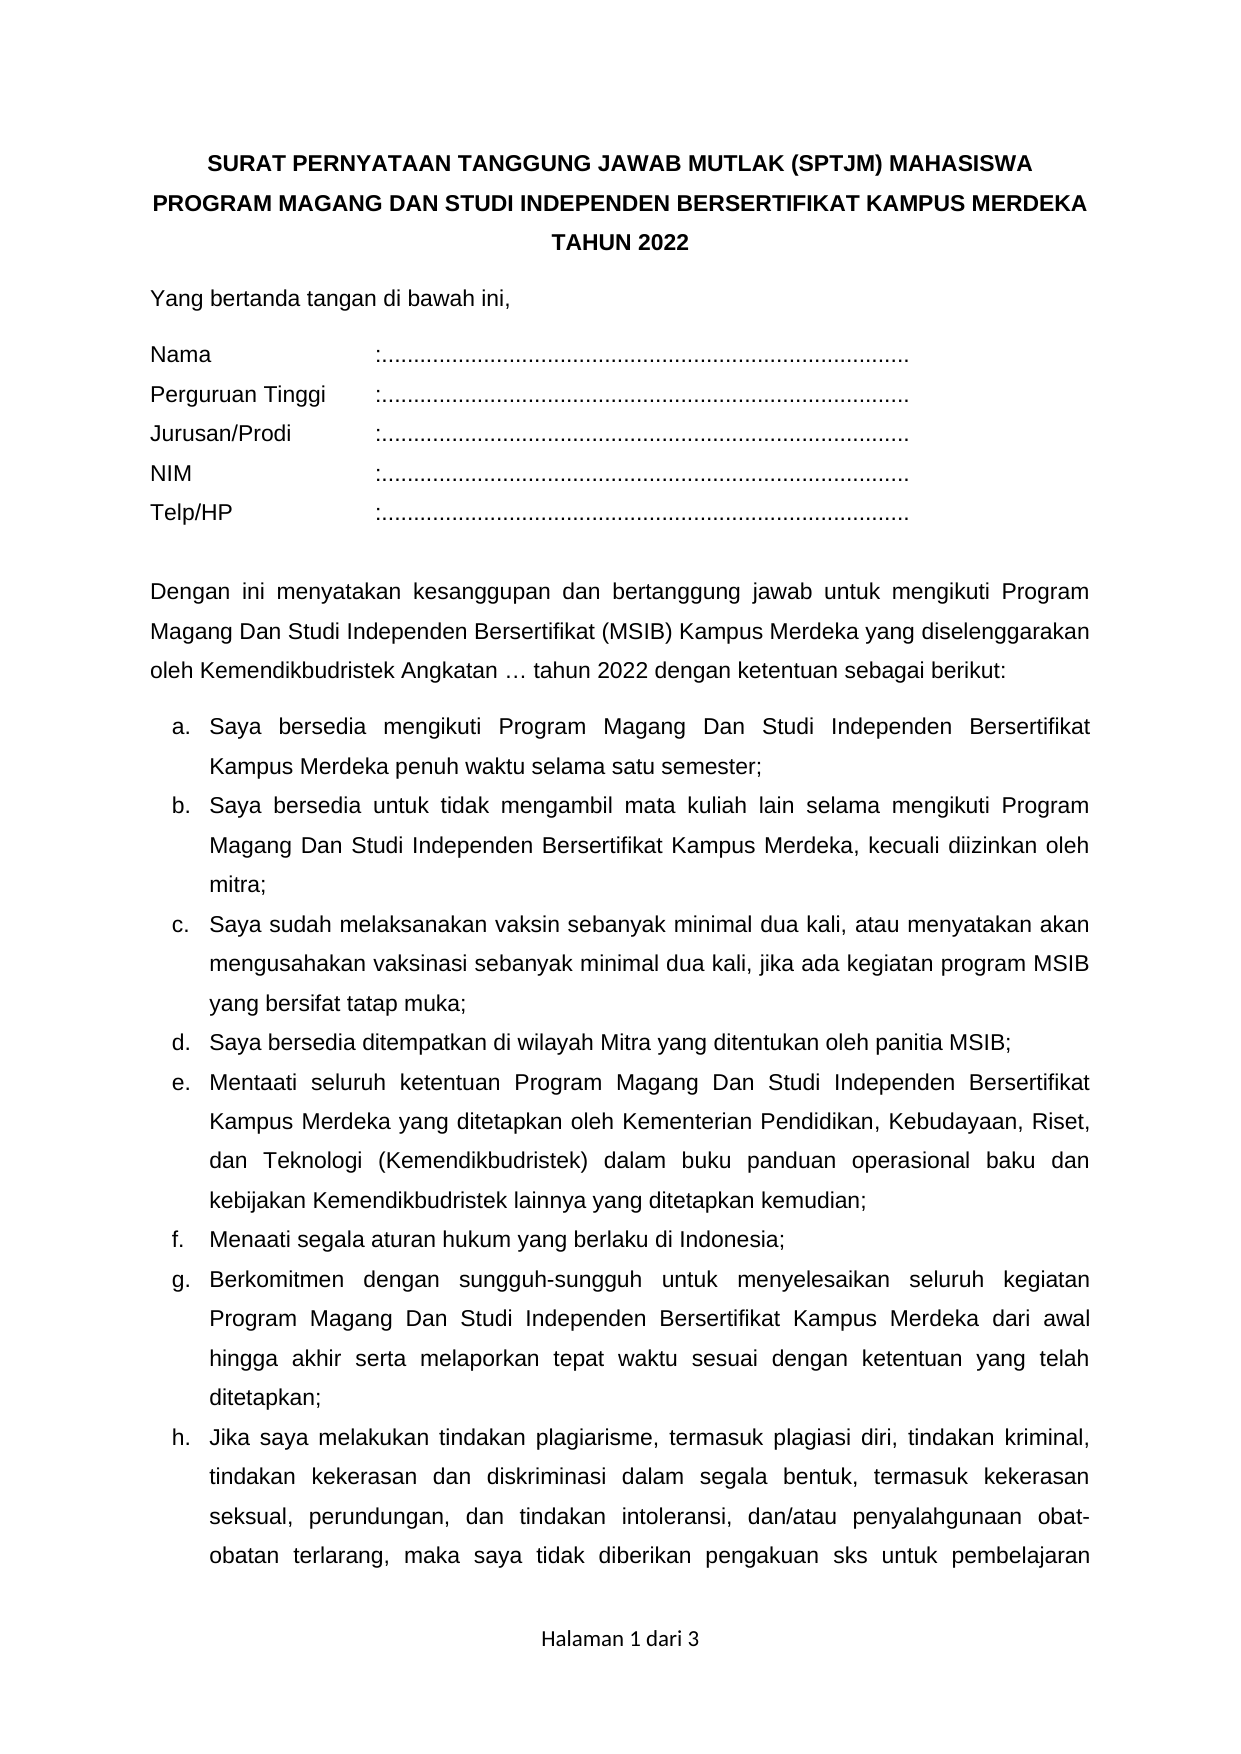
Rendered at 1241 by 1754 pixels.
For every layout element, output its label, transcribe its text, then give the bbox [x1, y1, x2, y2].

text Yang bertanda tangan di bawah ini, [150, 285, 1090, 311]
text Nama :................................................................................... [150, 341, 1090, 368]
text NIM :................................................................................... [150, 460, 1090, 486]
list Menaati segala aturan hukum yang berlaku di Indonesia; [172, 1226, 1090, 1253]
list Saya bersedia untuk tidak mengambil mata kuliah lain selama mengikuti Program Magang Dan Studi Independen Bersertifikat Kampus Merdeka, kecuali diizinkan oleh mitra; [172, 792, 1090, 897]
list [172, 1424, 1090, 1569]
list Saya bersedia mengikuti Program Magang Dan Studi Independen Bersertifikat Kampus Merdeka penuh waktu selama satu semester; [172, 713, 1090, 779]
text Telp/HP :................................................................................... [150, 499, 1090, 526]
text Dengan ini menyatakan kesanggupan dan bertanggung jawab untuk mengikuti Program Magang Dan Studi Independen Bersertifikat (MSIB) Kampus Merdeka yang diselenggarakan oleh Kemendikbudristek Angkatan … tahun 2022 dengan ketentuan sebagai berikut: [150, 578, 1090, 683]
list Berkomitmen dengan sungguh-sungguh untuk menyelesaikan seluruh kegiatan Program Magang Dan Studi Independen Bersertifikat Kampus Merdeka dari awal hingga akhir serta melaporkan tepat waktu sesuai dengan ketentuan yang telah ditetapkan; [172, 1266, 1090, 1411]
text Perguruan Tinggi :................................................................................... [150, 381, 1090, 407]
list Saya sudah melaksanakan vaksin sebanyak minimal dua kali, atau menyatakan akan mengusahakan vaksinasi sebanyak minimal dua kali, jika ada kegiatan program MSIB yang bersifat tatap muka; [172, 911, 1090, 1016]
list Saya bersedia ditempatkan di wilayah Mitra yang ditentukan oleh panitia MSIB; [172, 1029, 1090, 1055]
text Jurusan/Prodi :................................................................................... [150, 420, 1090, 447]
list Mentaati seluruh ketentuan Program Magang Dan Studi Independen Bersertifikat Kampus Merdeka yang ditetapkan oleh Kementerian Pendidikan, Kebudayaan, Riset, dan Teknologi (Kemendikbudristek) dalam buku panduan operasional baku dan kebijakan Kemendikbudristek lainnya yang ditetapkan kemudian; [172, 1068, 1090, 1213]
text SURAT PERNYATAAN TANGGUNG JAWAB MUTLAK (SPTJM) MAHASISWA PROGRAM MAGANG DAN STUDI INDEPENDEN BERSERTIFIKAT KAMPUS MERDEKA TAHUN 2022 [150, 150, 1090, 255]
